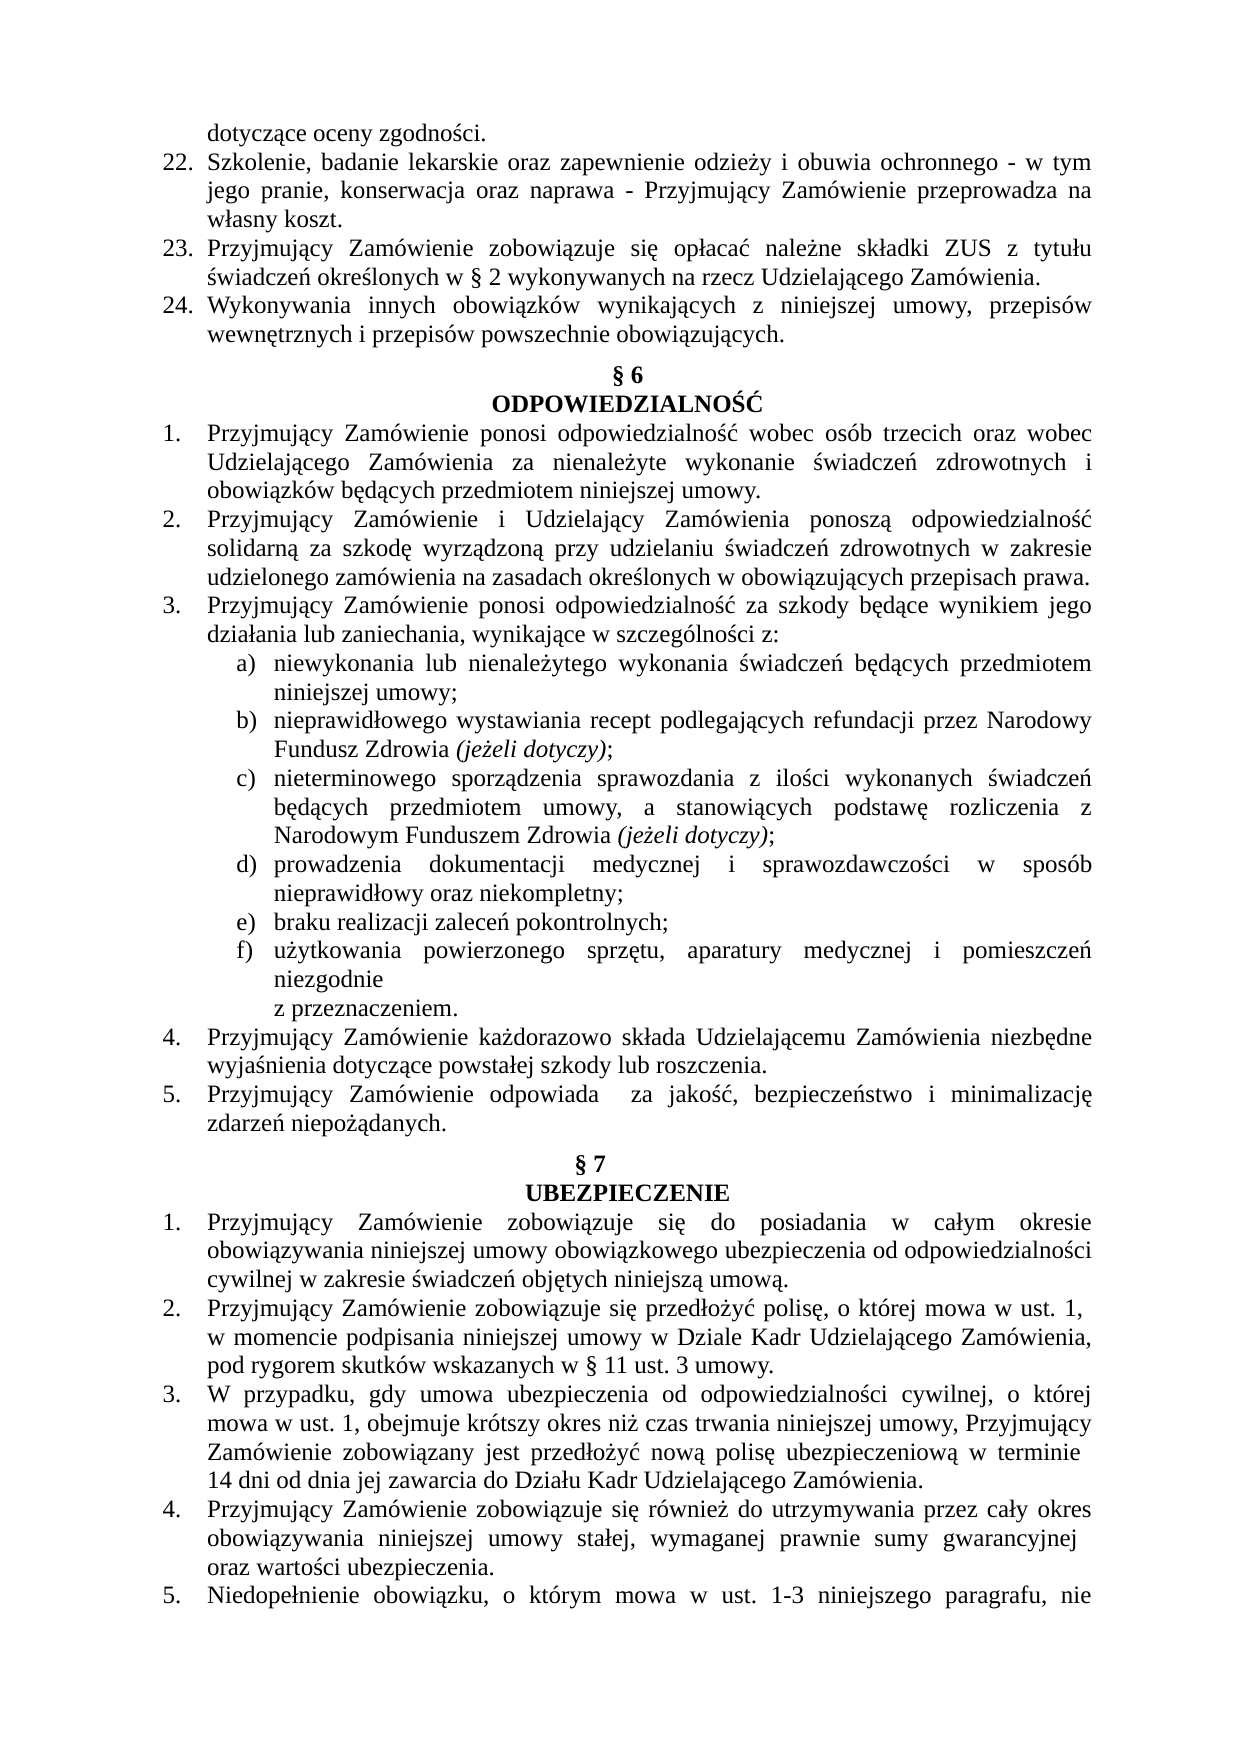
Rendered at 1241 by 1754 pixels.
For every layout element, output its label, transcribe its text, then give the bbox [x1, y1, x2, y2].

list Przyjmujący Zamówienie zobowiązuje się opłacać należne składki ZUS z tytułu świadczeń określonych w § 2 wykonywanych na rzecz Udzielającego Zamówienia. [162, 233, 1092, 291]
list użytkowania powierzonego sprzętu, aparatury medycznej i pomieszczeń niezgodnie z przeznaczeniem. [236, 936, 1092, 1022]
list Przyjmujący Zamówienie odpowiada za jakość, bezpieczeństwo i minimalizację zdarzeń niepożądanych. [162, 1079, 1092, 1137]
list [162, 118, 1092, 147]
list Przyjmujący Zamówienie i Udzielający Zamówienia ponoszą odpowiedzialność solidarną za szkodę wyrządzoną przy udzielaniu świadczeń zdrowotnych w zakresie udzielonego zamówienia na zasadach określonych w obowiązujących przepisach prawa. [162, 504, 1092, 591]
list Przyjmujący Zamówienie zobowiązuje się do posiadania w całym okresie obowiązywania niniejszej umowy obowiązkowego ubezpieczenia od odpowiedzialności cywilnej w zakresie świadczeń objętych niniejszą umową. [162, 1207, 1092, 1293]
list braku realizacji zaleceń pokontrolnych; [236, 907, 1092, 936]
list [162, 1581, 1092, 1609]
list Szkolenie, badanie lekarskie oraz zapewnienie odzieży i obuwia ochronnego - w tym jego pranie, konserwacja oraz naprawa - Przyjmujący Zamówienie przeprowadza na własny koszt. [162, 147, 1092, 233]
list nieprawidłowego wystawiania recept podlegających refundacji przez Narodowy Fundusz Zdrowia (jeżeli dotyczy); [236, 706, 1092, 763]
list nieterminowego sporządzenia sprawozdania z ilości wykonanych świadczeń będących przedmiotem umowy, a stanowiących podstawę rozliczenia z Narodowym Funduszem Zdrowia (jeżeli dotyczy); [236, 763, 1092, 849]
list W przypadku, gdy umowa ubezpieczenia od odpowiedzialności cywilnej, o której mowa w ust. 1, obejmuje krótszy okres niż czas trwania niniejszej umowy, Przyjmujący Zamówienie zobowiązany jest przedłożyć nową polisę ubezpieczeniową w terminie 14 dni od dnia jej zawarcia do Działu Kadr Udzielającego Zamówienia. [162, 1379, 1092, 1494]
list Przyjmujący Zamówienie każdorazowo składa Udzielającemu Zamówienia niezbędne wyjaśnienia dotyczące powstałej szkody lub roszczenia. [162, 1022, 1092, 1079]
text § 7 [87, 1149, 1092, 1178]
list prowadzenia dokumentacji medycznej i sprawozdawczości w sposób nieprawidłowy oraz niekompletny; [236, 849, 1092, 907]
list niewykonania lub nienależytego wykonania świadczeń będących przedmiotem niniejszej umowy; [236, 648, 1092, 706]
text UBEZPIECZENIE [162, 1178, 1092, 1207]
list Przyjmujący Zamówienie zobowiązuje się przedłożyć polisę, o której mowa w ust. 1, w momencie podpisania niniejszej umowy w Dziale Kadr Udzielającego Zamówienia, pod rygorem skutków wskazanych w § 11 ust. 3 umowy. [162, 1293, 1092, 1379]
list Wykonywania innych obowiązków wynikających z niniejszej umowy, przepisów wewnętrznych i przepisów powszechnie obowiązujących. [162, 291, 1092, 348]
text ODPOWIEDZIALNOŚĆ [162, 389, 1092, 418]
list Przyjmujący Zamówienie ponosi odpowiedzialność wobec osób trzecich oraz wobec Udzielającego Zamówienia za nienależyte wykonanie świadczeń zdrowotnych i obowiązków będących przedmiotem niniejszej umowy. [162, 418, 1092, 504]
text § 6 [162, 361, 1092, 389]
list Przyjmujący Zamówienie zobowiązuje się również do utrzymywania przez cały okres obowiązywania niniejszej umowy stałej, wymaganej prawnie sumy gwarancyjnej oraz wartości ubezpieczenia. [162, 1494, 1092, 1581]
list Przyjmujący Zamówienie ponosi odpowiedzialność za szkody będące wynikiem jego działania lub zaniechania, wynikające w szczególności z: [162, 591, 1092, 648]
